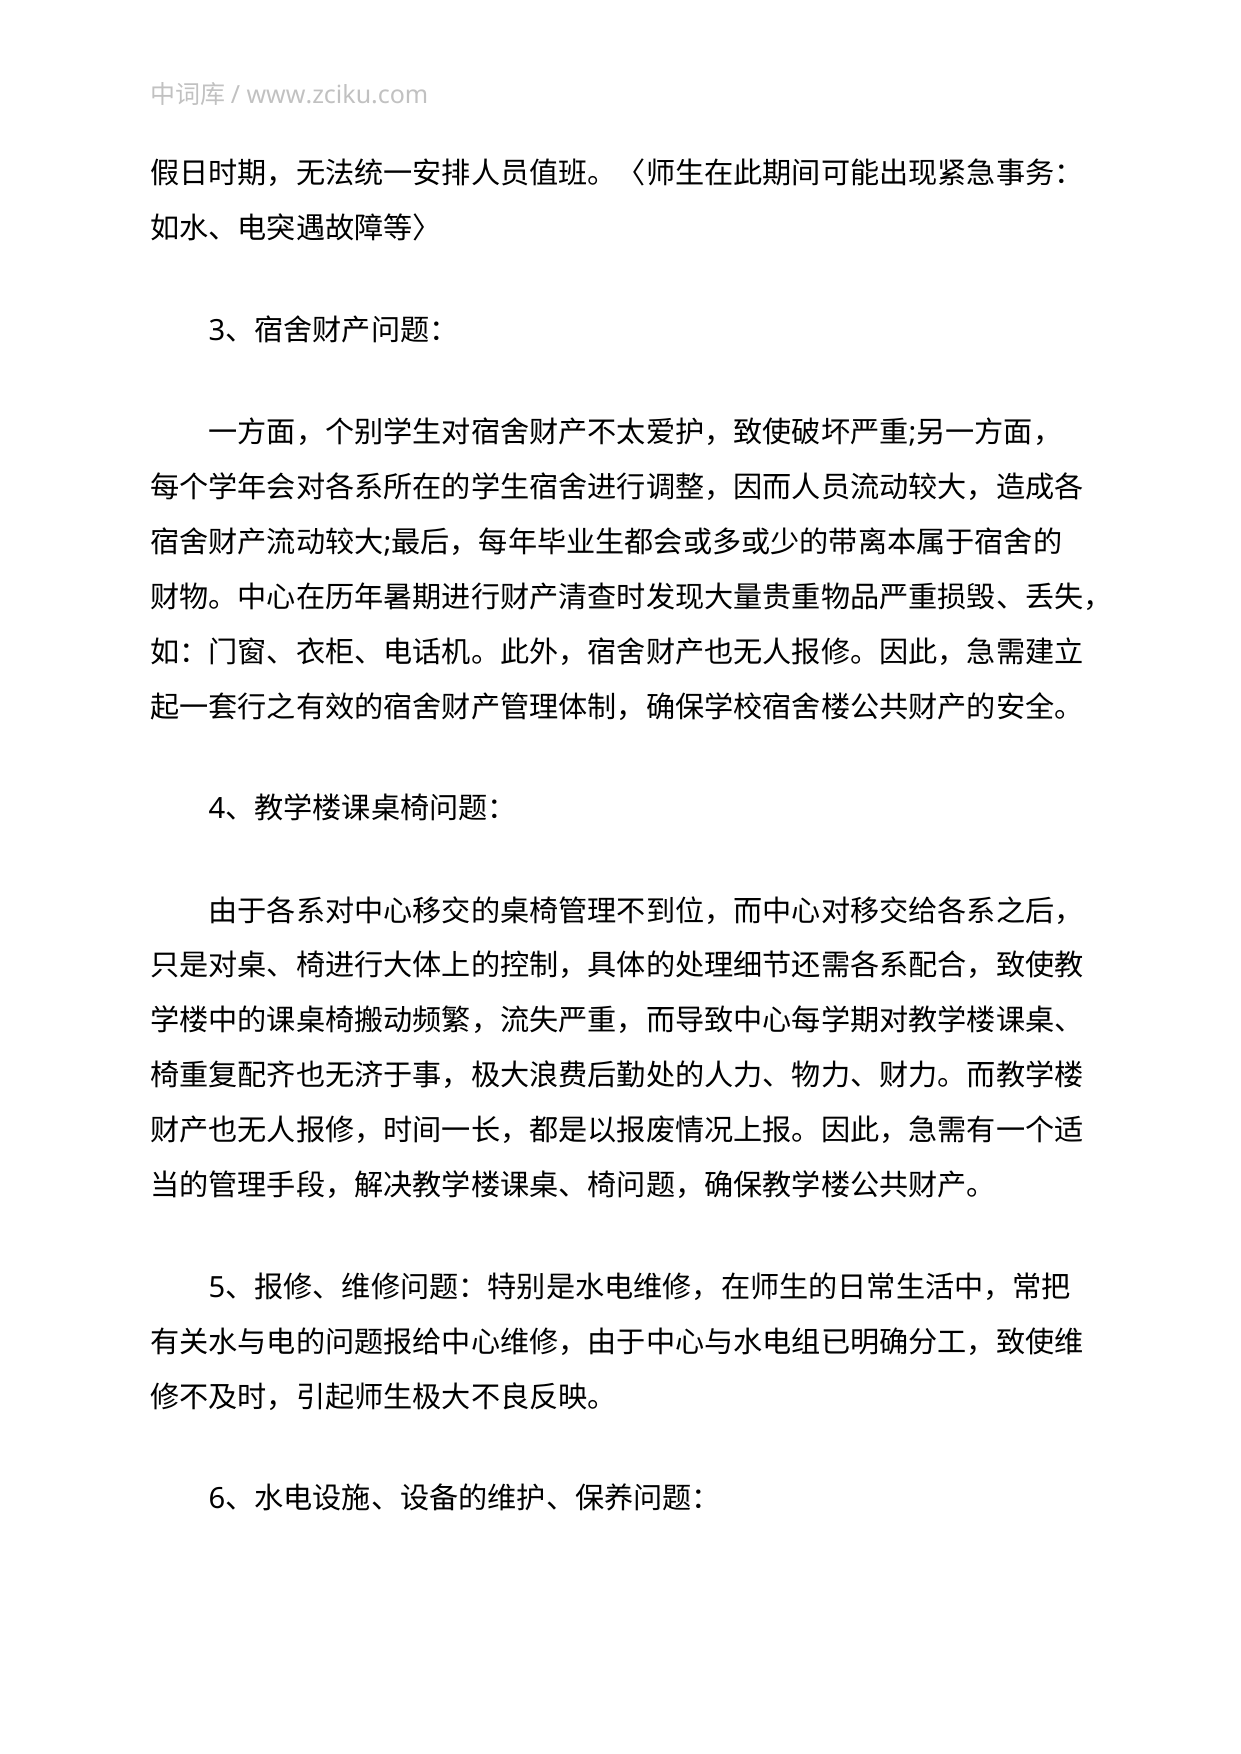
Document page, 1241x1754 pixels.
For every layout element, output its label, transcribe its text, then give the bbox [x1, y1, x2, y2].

text 由于各系对中心移交的桌椅管理不到位，而中心对移交给各系之后，只是对桌、椅进行大体上的控制，具体的处理细节还需各系配合，致使教学楼中的课桌椅搬动频繁，流失严重，而导致中心每学期对教学楼课桌、椅重复配齐也无济于事，极大浪费后勤处的人力、物力、财力。而教学楼财产也无人报修，时间一长，都是以报废情况上报。因此，急需有一个适当的管理手段，解决教学楼课桌、椅问题，确保教学楼公共财产。 [150, 887, 1090, 1204]
text 5、报修、维修问题：特别是水电维修，在师生的日常生活中，常把有关水与电的问题报给中心维修，由于中心与水电组已明确分工，致使维修不及时，引起师生极大不良反映。 [150, 1263, 1090, 1416]
text 3、宿舍财产问题： [150, 307, 1090, 349]
text 一方面，个别学生对宿舍财产不太爱护，致使破坏严重;另一方面，每个学年会对各系所在的学生宿舍进行调整，因而人员流动较大，造成各宿舍财产流动较大;最后，每年毕业生都会或多或少的带离本属于宿舍的财物。中心在历年暑期进行财产清查时发现大量贵重物品严重损毁、丢失，如：门窗、衣柜、电话机。此外，宿舍财产也无人报修。因此，急需建立起一套行之有效的宿舍财产管理体制，确保学校宿舍楼公共财产的安全。 [150, 409, 1090, 726]
text 4、教学楼课桌椅问题： [150, 785, 1090, 827]
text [150, 150, 1090, 247]
text 6、水电设施、设备的维护、保养问题： [150, 1475, 1090, 1517]
